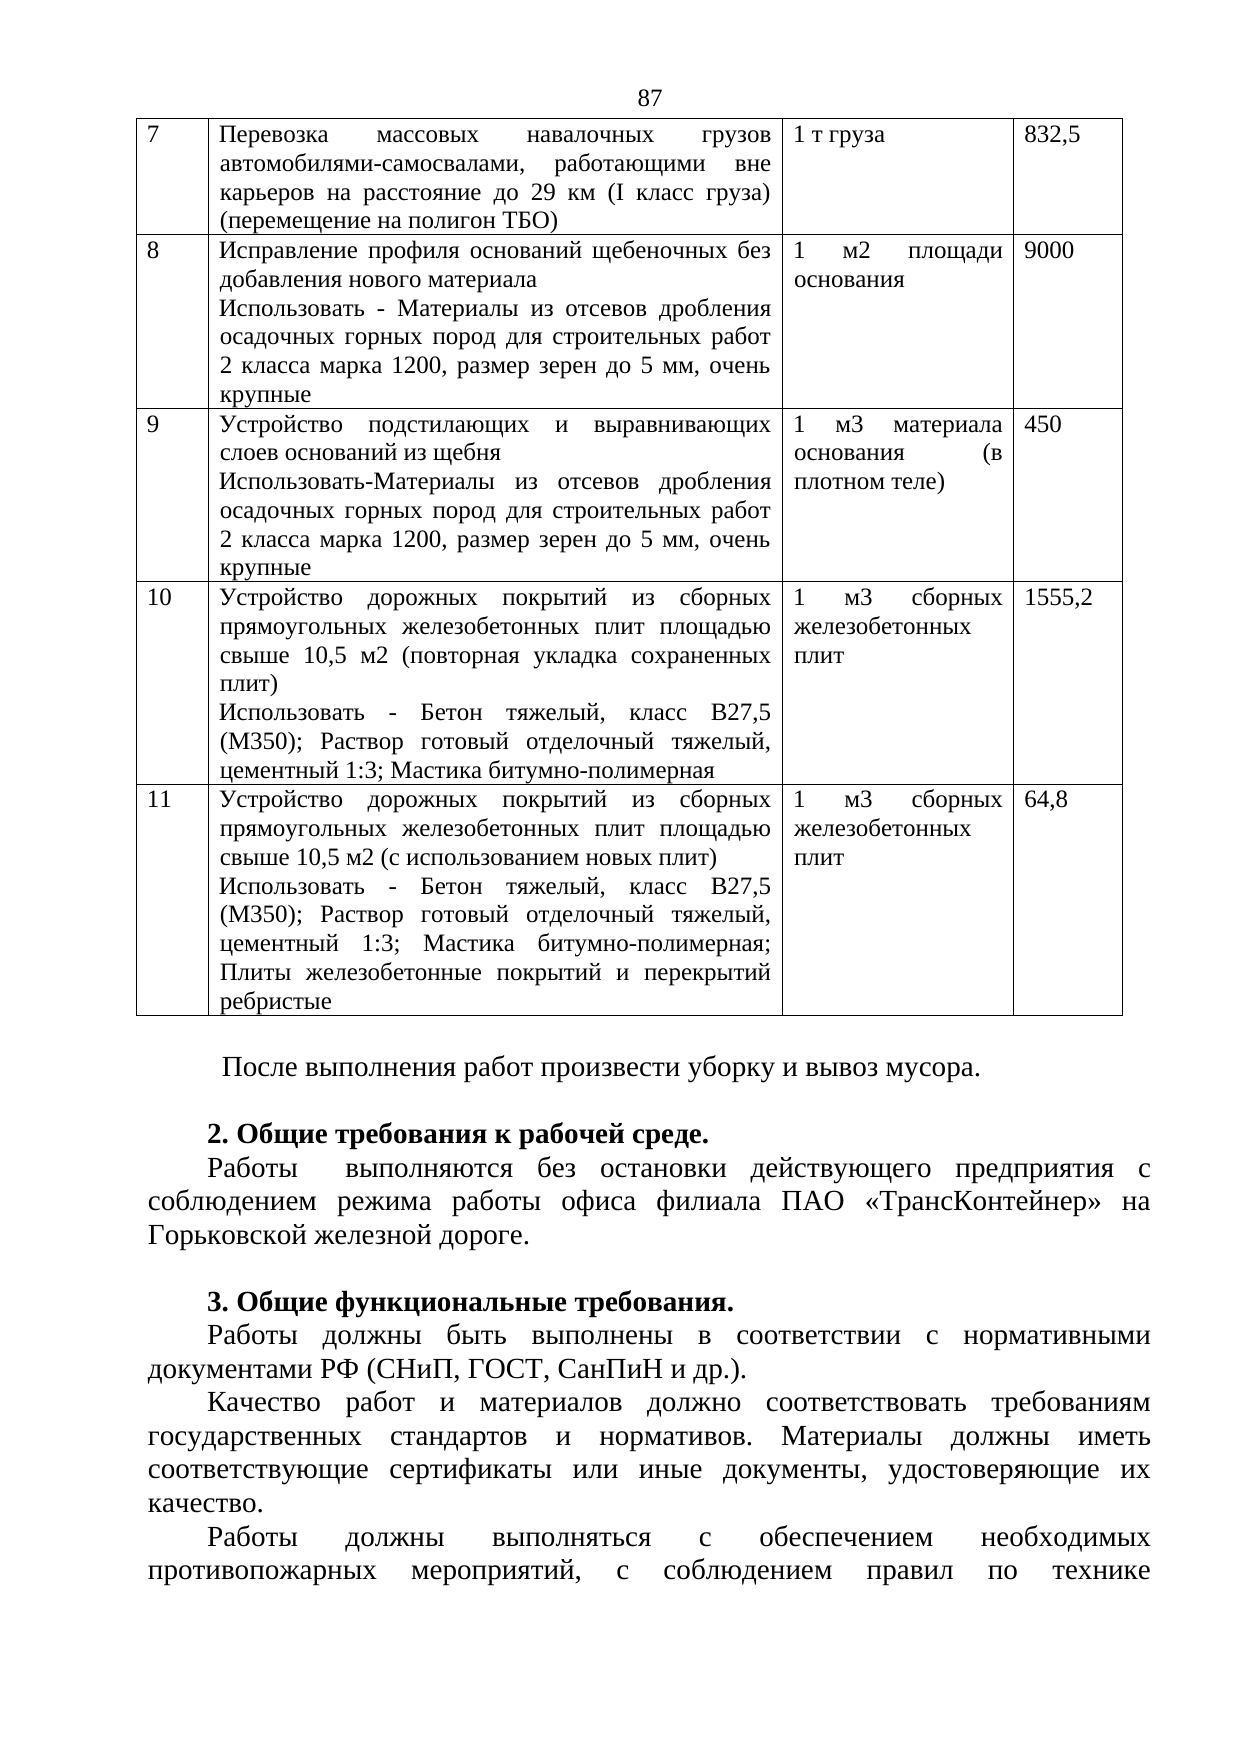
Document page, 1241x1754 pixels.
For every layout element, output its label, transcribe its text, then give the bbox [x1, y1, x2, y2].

table_cell Устройство дорожных покрытий из сборных прямоугольных железобетонных плит площадью свыше 10,5 м2 (повторная укладка сохраненных плит) Использовать - Бетон тяжелый, класс В27,5 (М350); Раствор готовый отделочный тяжелый, цементный 1:3; Мастика битумно-полимерная [209, 582, 782, 783]
table_cell 450 [1014, 409, 1122, 581]
list После выполнения работ произвести уборку и вывоз мусора. [148, 1049, 1152, 1083]
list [148, 1519, 1152, 1586]
table_cell 64,8 [1014, 785, 1122, 1014]
table_cell 9000 [1014, 235, 1122, 408]
text Работы выполняются без остановки действующего предприятия с соблюдением режима работы офиса филиала ПАО «ТрансКонтейнер» на Горьковской железной дороге. [148, 1150, 1152, 1250]
text Работы должны быть выполнены в соответствии с нормативными документами РФ (СНиП, ГОСТ, СанПиН и др.). [148, 1317, 1152, 1384]
table_cell 1555,2 [1014, 582, 1122, 783]
table_cell Устройство дорожных покрытий из сборных прямоугольных железобетонных плит площадью свыше 10,5 м2 (с использованием новых плит) Использовать - Бетон тяжелый, класс В27,5 (М350); Раствор готовый отделочный тяжелый, цементный 1:3; Мастика битумно-полимерная; Плиты железобетонные покрытий и перекрытий ребристые [209, 785, 782, 1014]
table_cell Перевозка массовых навалочных грузов автомобилями-самосвалами, работающими вне карьеров на расстояние до 29 км (I класс груза) (перемещение на полигон ТБО) [209, 119, 782, 234]
table_cell Устройство подстилающих и выравнивающих слоев оснований из щебня Использовать-Материалы из отсевов дробления осадочных горных пород для строительных работ 2 класса марка 1200, размер зерен до 5 мм, очень крупные [209, 409, 782, 581]
table_cell 1 т груза [783, 119, 1013, 234]
table_cell 1 м2 площади основания [783, 235, 1013, 408]
table_cell 1 м3 сборных железобетонных плит [783, 582, 1013, 783]
table_cell Исправление профиля оснований щебеночных без добавления нового материала Использовать - Материалы из отсевов дробления осадочных горных пород для строительных работ 2 класса марка 1200, размер зерен до 5 мм, очень крупные [209, 235, 782, 408]
table_cell 832,5 [1014, 119, 1122, 234]
text Качество работ и материалов должно соответствовать требованиям государственных стандартов и нормативов. Материалы должны иметь соответствующие сертификаты или иные документы, удостоверяющие их качество. [148, 1384, 1152, 1519]
text 2. Общие требования к рабочей среде. [148, 1116, 1152, 1150]
table_cell 8 [137, 235, 208, 408]
table_cell 1 м3 материала основания (в плотном теле) [783, 409, 1013, 581]
table_cell 9 [137, 409, 208, 581]
table_cell 1 м3 сборных железобетонных плит [783, 785, 1013, 1014]
table_cell 11 [137, 785, 208, 1014]
table_cell 7 [137, 119, 208, 234]
text 3. Общие функциональные требования. [148, 1284, 1152, 1317]
table_cell 10 [137, 582, 208, 783]
